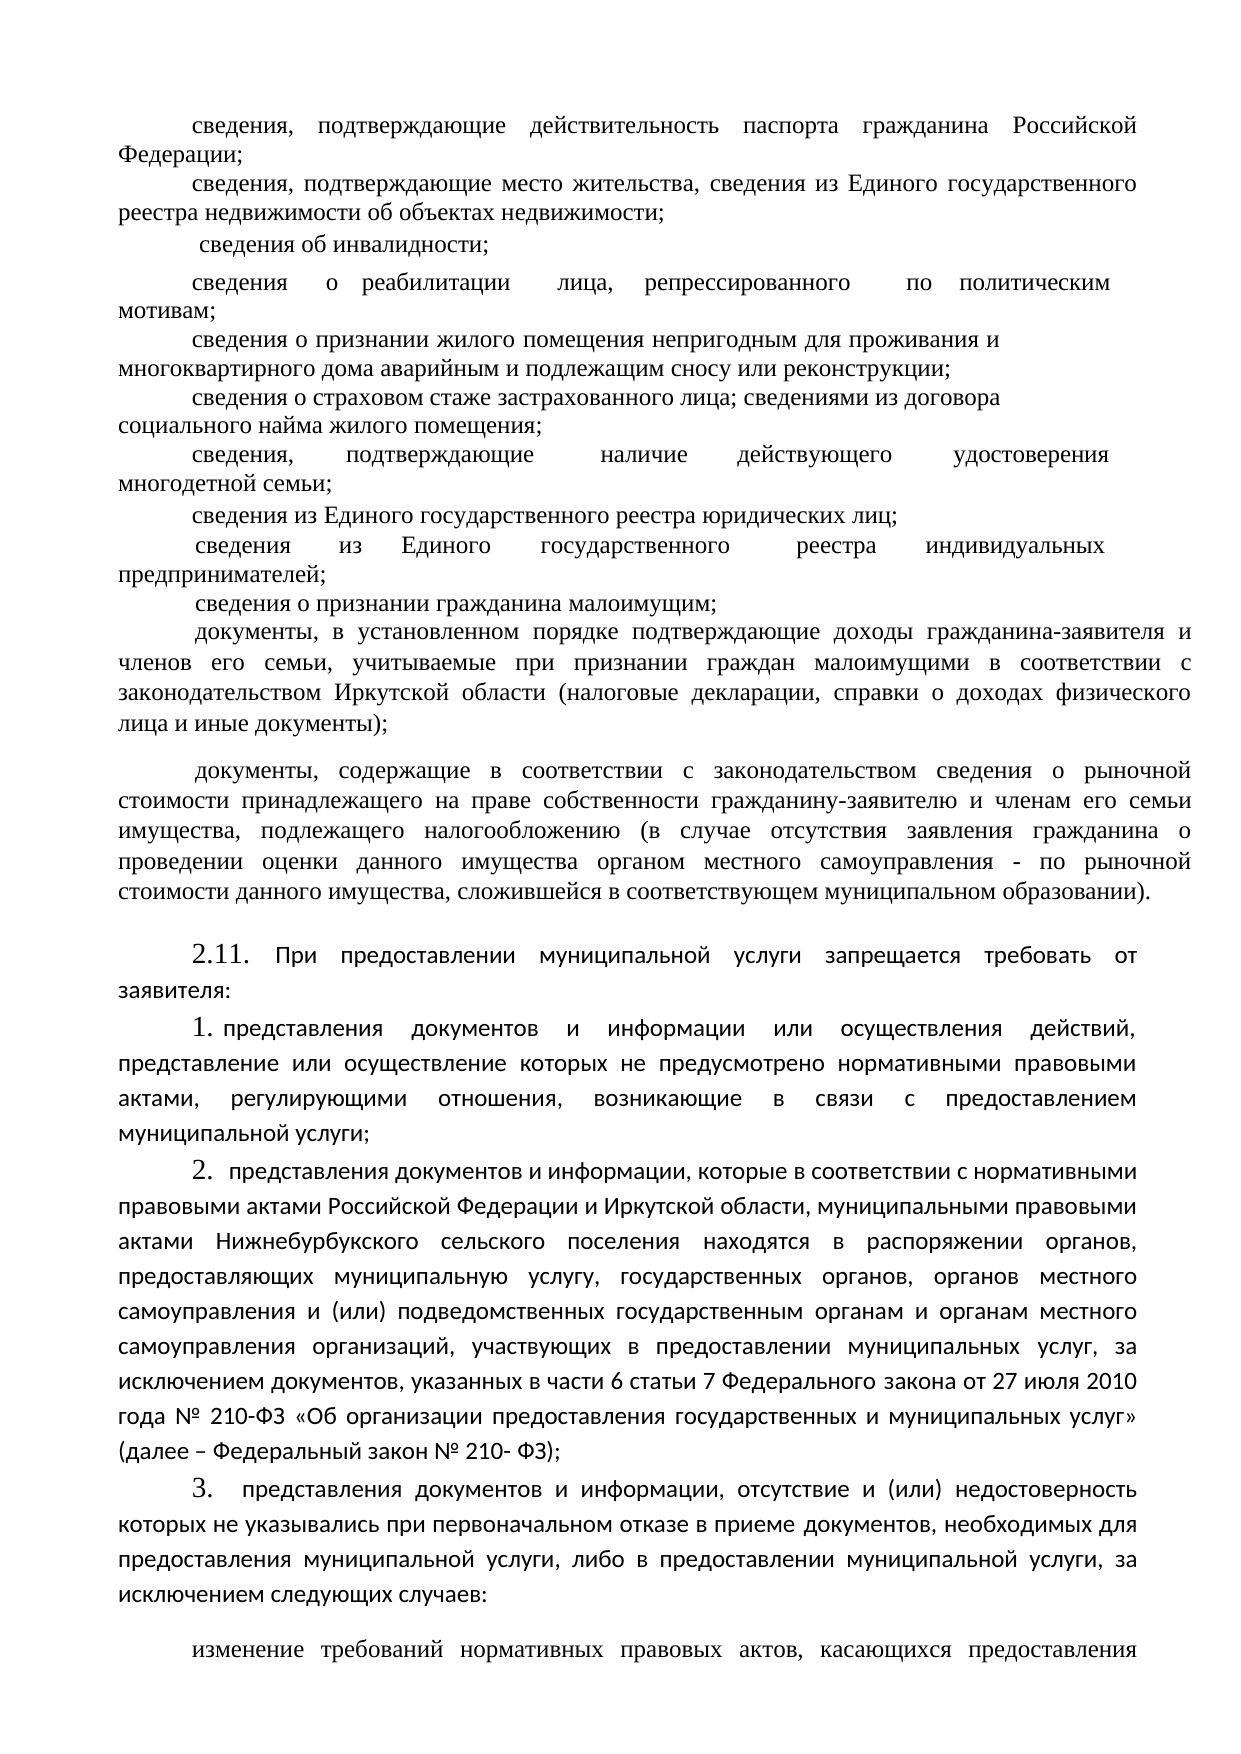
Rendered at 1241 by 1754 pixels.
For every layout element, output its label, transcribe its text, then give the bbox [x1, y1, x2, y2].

text сведения из Единого государственного реестра индивидуальных предпринимателей; [118, 530, 1137, 588]
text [118, 1634, 1137, 1663]
text сведения, подтверждающие наличие действующего удостоверения многодетной семьи; [118, 439, 1137, 497]
text сведения о реабилитации лица, репрессированного по политическим мотивам; [118, 267, 1137, 324]
text документы, в установленном порядке подтверждающие доходы гражданина-заявителя и членов его семьи, учитываемые при признании граждан малоимущими в соответствии с законодательством Иркутской области (налоговые декларации, справки о доходах физического лица и иные документы); [118, 616, 1192, 736]
list представления документов и информации или осуществления действий, представление или осуществление которых не предусмотрено нормативными правовыми актами, регулирующими отношения, возникающие в связи с предоставлением муниципальной услуги; [118, 1009, 1137, 1147]
text сведения о признании гражданина малоимущим; [118, 588, 1192, 616]
text сведения о страховом стаже застрахованного лица; сведениями из договора социального найма жилого помещения; [118, 382, 1138, 439]
list представления документов и информации, которые в соответствии с нормативными правовыми актами Российской Федерации и Иркутской области, муниципальными правовыми актами Нижнебурбукского сельского поселения находятся в распоряжении органов, предоставляющих муниципальную услугу, государственных органов, органов местного самоуправления и (или) подведомственных государственным органам и органам местного самоуправления организаций, участвующих в предоставлении муниципальных услуг, за исключением документов, указанных в части 6 статьи 7 Федерального закона от 27 июля 2010 года № 210-ФЗ «Об организации предоставления государственных и муниципальных услуг» (далее – Федеральный закон № 210- ФЗ); [118, 1152, 1137, 1466]
list При предоставлении муниципальной услуги запрещается требовать от заявителя: [118, 936, 1137, 1004]
text сведения из Единого государственного реестра юридических лиц; [192, 497, 1192, 530]
text документы, содержащие в соответствии с законодательством сведения о рыночной стоимости принадлежащего на праве собственности гражданину-заявителю и членам его семьи имущества, подлежащего налогообложению (в случае отсутствия заявления гражданина о проведении оценки данного имущества органом местного самоуправления - по рыночной стоимости данного имущества, сложившейся в соответствующем муниципальном образовании). [118, 755, 1192, 905]
text сведения об инвалидности; [199, 225, 1192, 259]
text сведения, подтверждающие действительность паспорта гражданина Российской Федерации; [118, 110, 1137, 168]
text сведения, подтверждающие место жительства, сведения из Единого государственного реестра недвижимости об объектах недвижимости; [118, 168, 1137, 225]
list представления документов и информации, отсутствие и (или) недостоверность которых не указывались при первоначальном отказе в приеме документов, необходимых для предоставления муниципальной услуги, либо в предоставлении муниципальной услуги, за исключением следующих случаев: [118, 1470, 1137, 1608]
text сведения о признании жилого помещения непригодным для проживания и многоквартирного дома аварийным и подлежащим сносу или реконструкции; [118, 324, 1192, 382]
